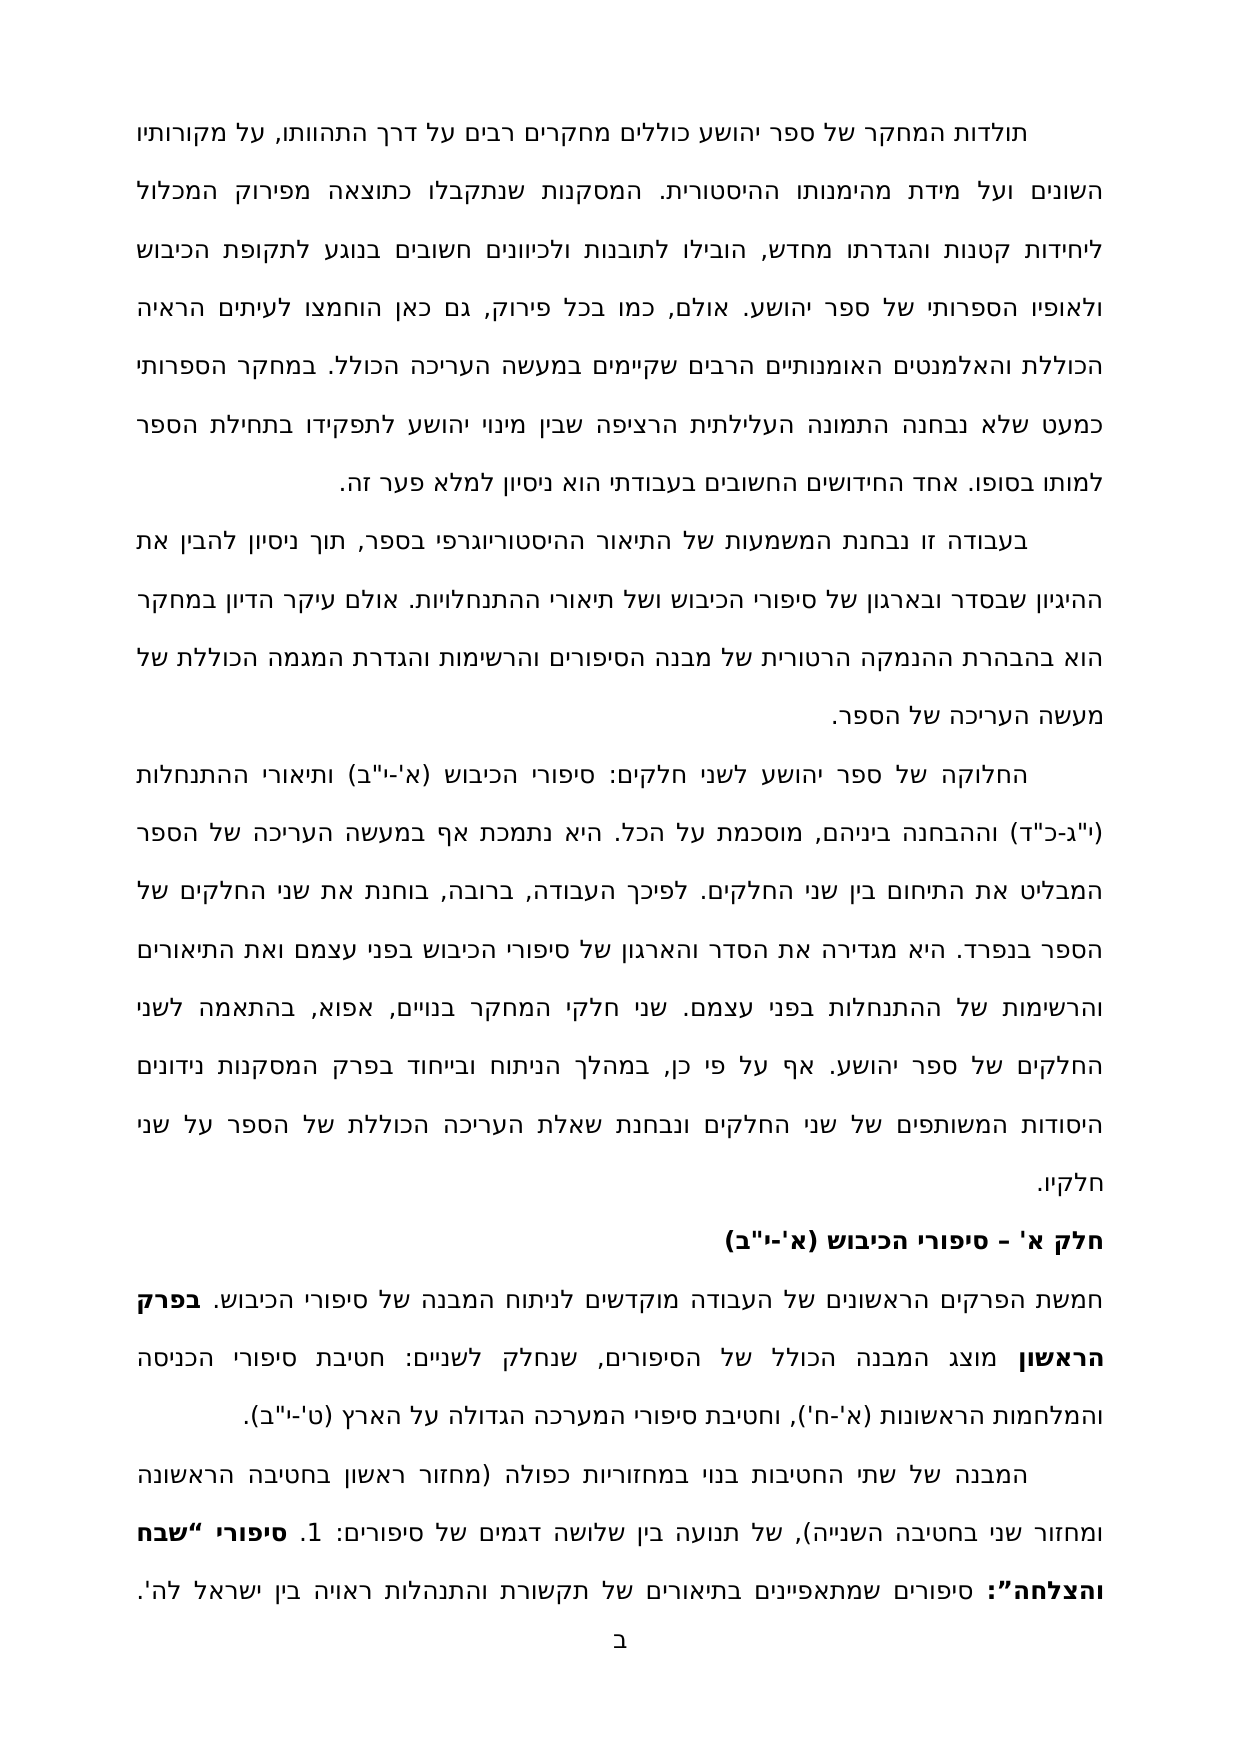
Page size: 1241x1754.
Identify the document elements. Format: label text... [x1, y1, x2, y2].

text חלק א' – סיפורי הכיבוש (א'-י"ב) [136, 1226, 1104, 1256]
text חמשת הפרקים הראשונים של העבודה מוקדשים לניתוח המבנה של סיפורי הכיבוש. בפרק הראשון מוצג המבנה הכולל של הסיפורים, שנחלק לשניים: חטיבת סיפורי הכניסה והמלחמות הראשונות (א'-ח'), וחטיבת סיפורי המערכה הגדולה על הארץ (ט'-י"ב). [136, 1285, 1104, 1431]
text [136, 1460, 1104, 1606]
text תולדות המחקר של ספר יהושע כוללים מחקרים רבים על דרך התהוותו, על מקורותיו השונים ועל מידת מהימנותו ההיסטורית. המסקנות שנתקבלו כתוצאה מפירוק המכלול ליחידות קטנות והגדרתו מחדש, הובילו לתובנות ולכיוונים חשובים בנוגע לתקופת הכיבוש ולאופיו הספרותי של ספר יהושע. אולם, כמו בכל פירוק, גם כאן הוחמצו לעיתים הראיה הכוללת והאלמנטים האומנותיים הרבים שקיימים במעשה העריכה הכולל. במחקר הספרותי כמעט שלא נבחנה התמונה העלילתית הרציפה שבין מינוי יהושע לתפקידו בתחילת הספר למותו בסופו. אחד החידושים החשובים בעבודתי הוא ניסיון למלא פער זה. [136, 118, 1104, 497]
text החלוקה של ספר יהושע לשני חלקים: סיפורי הכיבוש (א'-י"ב) ותיאורי ההתנחלות (י"ג-כ"ד) וההבחנה ביניהם, מוסכמת על הכל. היא נתמכת אף במעשה העריכה של הספר המבליט את התיחום בין שני החלקים. לפיכך העבודה, ברובה, בוחנת את שני החלקים של הספר בנפרד. היא מגדירה את הסדר והארגון של סיפורי הכיבוש בפני עצמם ואת התיאורים והרשימות של ההתנחלות בפני עצמם. שני חלקי המחקר בנויים, אפוא, בהתאמה לשני החלקים של ספר יהושע. אף על פי כן, במהלך הניתוח ובייחוד בפרק המסקנות נידונים היסודות המשותפים של שני החלקים ונבחנת שאלת העריכה הכוללת של הספר על שני חלקיו. [136, 760, 1104, 1197]
text בעבודה זו נבחנת המשמעות של התיאור ההיסטוריוגרפי בספר, תוך ניסיון להבין את ההיגיון שבסדר ובארגון של סיפורי הכיבוש ושל תיאורי ההתנחלויות. אולם עיקר הדיון במחקר הוא בהבהרת ההנמקה הרטורית של מבנה הסיפורים והרשימות והגדרת המגמה הכוללת של מעשה העריכה של הספר. [136, 526, 1104, 731]
